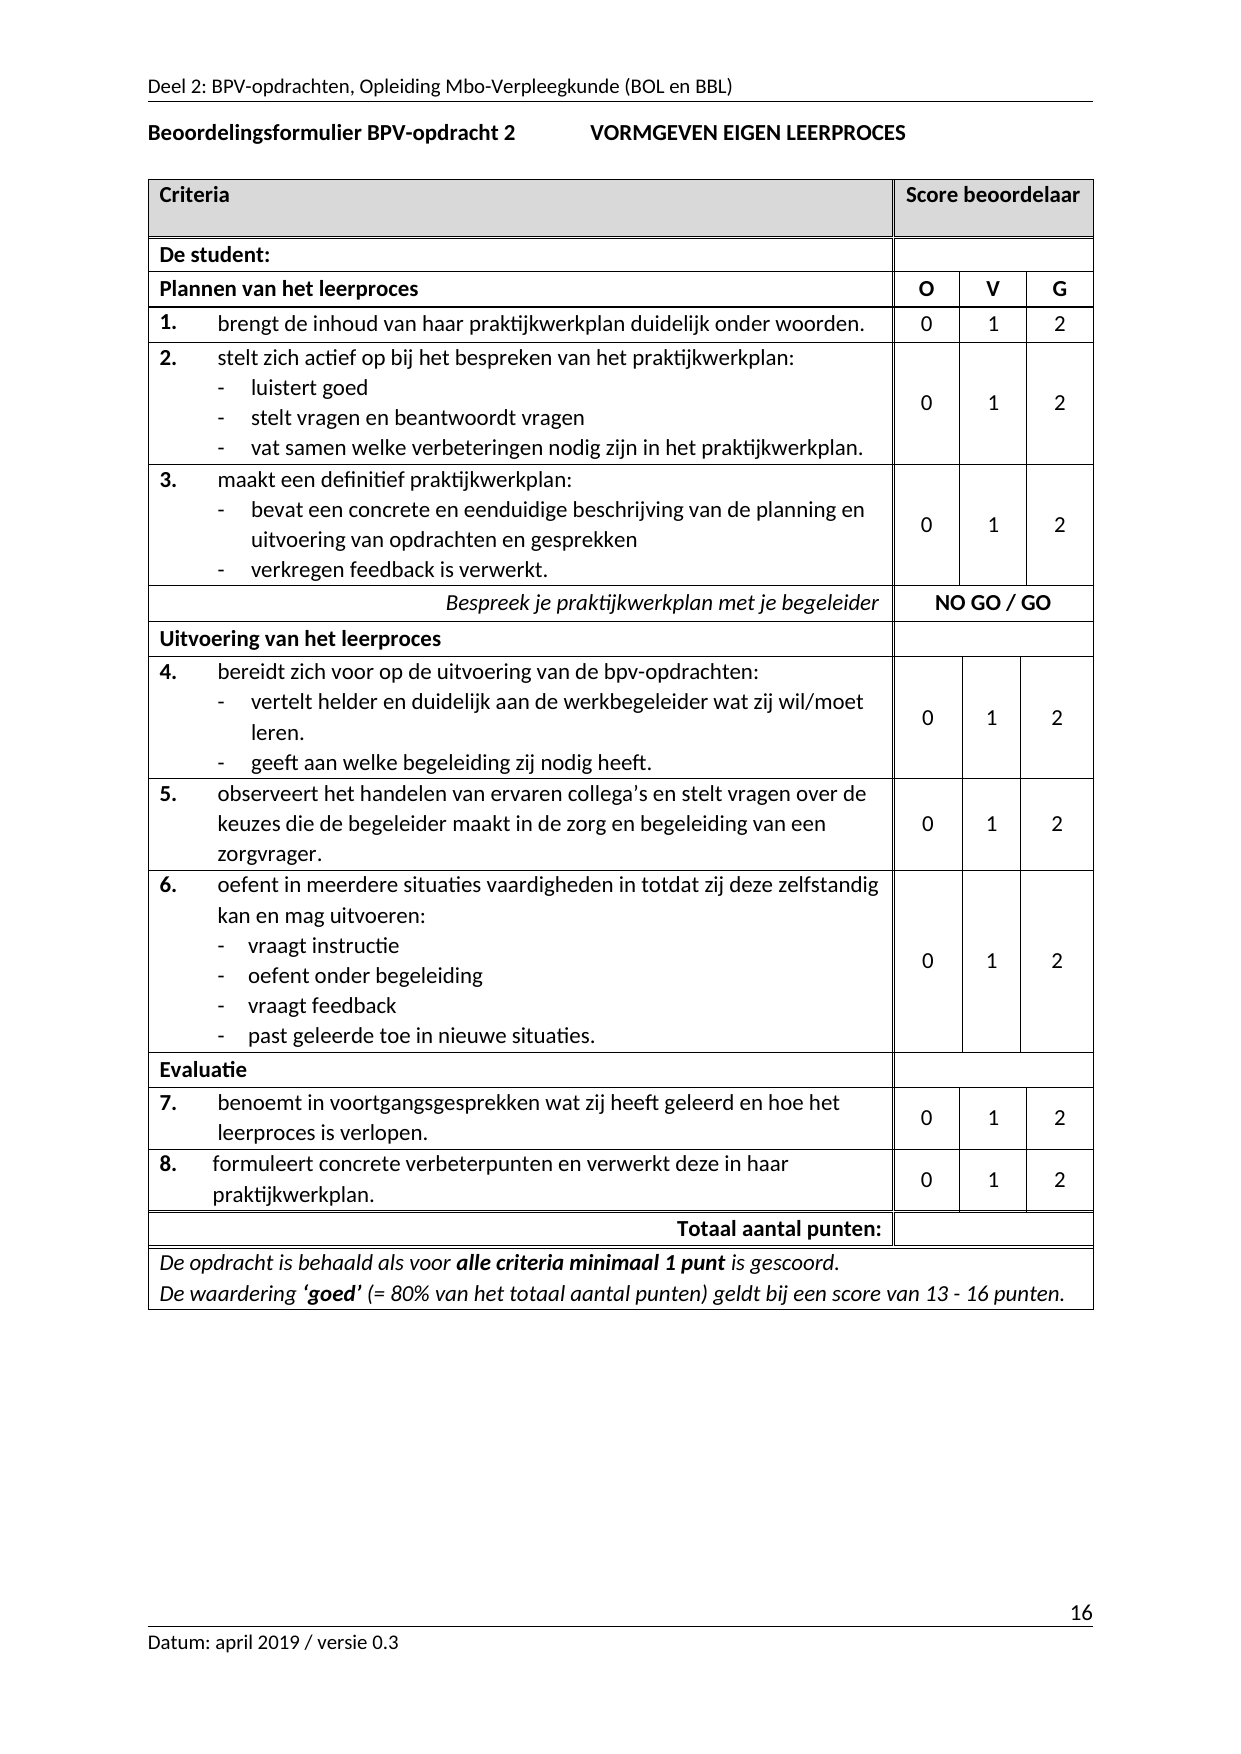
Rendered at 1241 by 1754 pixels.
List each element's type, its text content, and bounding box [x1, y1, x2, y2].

table_cell 2 [1027, 1088, 1093, 1148]
table_cell 2 [1021, 657, 1093, 778]
table_cell 1 [960, 465, 1026, 585]
table_cell 1 [960, 1150, 1026, 1210]
table_cell Totaal aantal punten: [149, 1213, 892, 1245]
table_cell 1 [963, 657, 1020, 778]
table_cell 2 [1027, 465, 1093, 585]
table_cell [895, 622, 1093, 656]
table_cell benoemt in voortgangsgesprekken wat zij heeft geleerd en hoe het leerproces is verlopen. [206, 1088, 892, 1148]
table_cell observeert het handelen van ervaren collega’s en stelt vragen over de keuzes die de begeleider maakt in de zorg en begeleiding van een zorgvrager. [206, 779, 892, 869]
table_cell 1 [963, 779, 1020, 869]
table_cell 2. [149, 343, 206, 464]
table_cell De opdracht is behaald als voor alle criteria minimaal 1 punt is gescoord. De waardering ‘goed’ (= 80% van het totaal aantal punten) geldt bij een score van 13 - 16 punten. [149, 1249, 1093, 1309]
table_cell 3. [149, 465, 206, 585]
table_cell formuleert concrete verbeterpunten en verwerkt deze in haar praktijkwerkplan. [206, 1150, 892, 1210]
table_cell [895, 239, 1093, 271]
table_cell V [960, 272, 1026, 306]
table_cell 0 [895, 343, 959, 464]
table_header Score beoordelaar [895, 180, 1093, 236]
table_cell De student: [149, 239, 892, 271]
table_header Criteria [149, 180, 892, 236]
table_cell Evaluatie [149, 1053, 892, 1087]
table_cell 0 [895, 657, 962, 778]
table_cell NO GO / GO [895, 586, 1093, 621]
table_cell 2 [1021, 779, 1093, 869]
table_cell 6. [149, 871, 206, 1052]
table_cell 0 [895, 465, 959, 585]
table_cell G [1027, 272, 1093, 306]
table_cell O [895, 272, 959, 306]
table_cell 0 [895, 1150, 959, 1210]
table_cell bereidt zich voor op de uitvoering van de bpv-opdrachten: - vertelt helder en duidelijk aan de werkbegeleider wat zij wil/moet leren. - geeft aan welke begeleiding zij nodig heeft. [206, 657, 892, 778]
table_cell 1 [960, 1088, 1026, 1148]
text Beoordelingsformulier BPV-opdracht 2 VORMGEVEN EIGEN LEERPROCES [148, 118, 1093, 146]
table_cell 2 [1021, 871, 1093, 1052]
table_cell 2 [1027, 343, 1093, 464]
table_cell [149, 586, 206, 621]
table_cell 2 [1027, 308, 1093, 342]
table_cell 7. [149, 1088, 206, 1148]
table_cell 5. [149, 779, 206, 869]
table_cell stelt zich actief op bij het bespreken van het praktijkwerkplan: - luistert goed - stelt vragen en beantwoordt vragen - vat samen welke verbeteringen nodig zijn in het praktijkwerkplan. [206, 343, 892, 464]
table_cell 4. [149, 657, 206, 778]
table_cell 8. [149, 1150, 206, 1210]
table_cell 1 [960, 308, 1026, 342]
table_cell 0 [895, 1088, 959, 1148]
table_cell 2 [1027, 1150, 1093, 1210]
table_cell [895, 1053, 1093, 1087]
table_cell 1 [960, 343, 1026, 464]
table_cell Bespreek je praktijkwerkplan met je begeleider [206, 586, 892, 621]
table_cell Plannen van het leerproces [149, 272, 892, 306]
table_cell maakt een definitief praktijkwerkplan: - bevat een concrete en eenduidige beschrijving van de planning en uitvoering van opdrachten en gesprekken - verkregen feedback is verwerkt. [206, 465, 892, 585]
table_cell 0 [895, 779, 962, 869]
table_cell 0 [895, 871, 962, 1052]
table_cell 0 [895, 308, 959, 342]
table_cell 1 [963, 871, 1020, 1052]
table_cell brengt de inhoud van haar praktijkwerkplan duidelijk onder woorden. [206, 308, 892, 342]
table_cell oefent in meerdere situaties vaardigheden in totdat zij deze zelfstandig kan en mag uitvoeren: - vraagt instructie - oefent onder begeleiding - vraagt feedback - past geleerde toe in nieuwe situaties. [206, 871, 892, 1052]
table_cell [895, 1213, 1093, 1245]
table_cell Uitvoering van het leerproces [149, 622, 892, 656]
table_cell 1. [149, 308, 206, 342]
